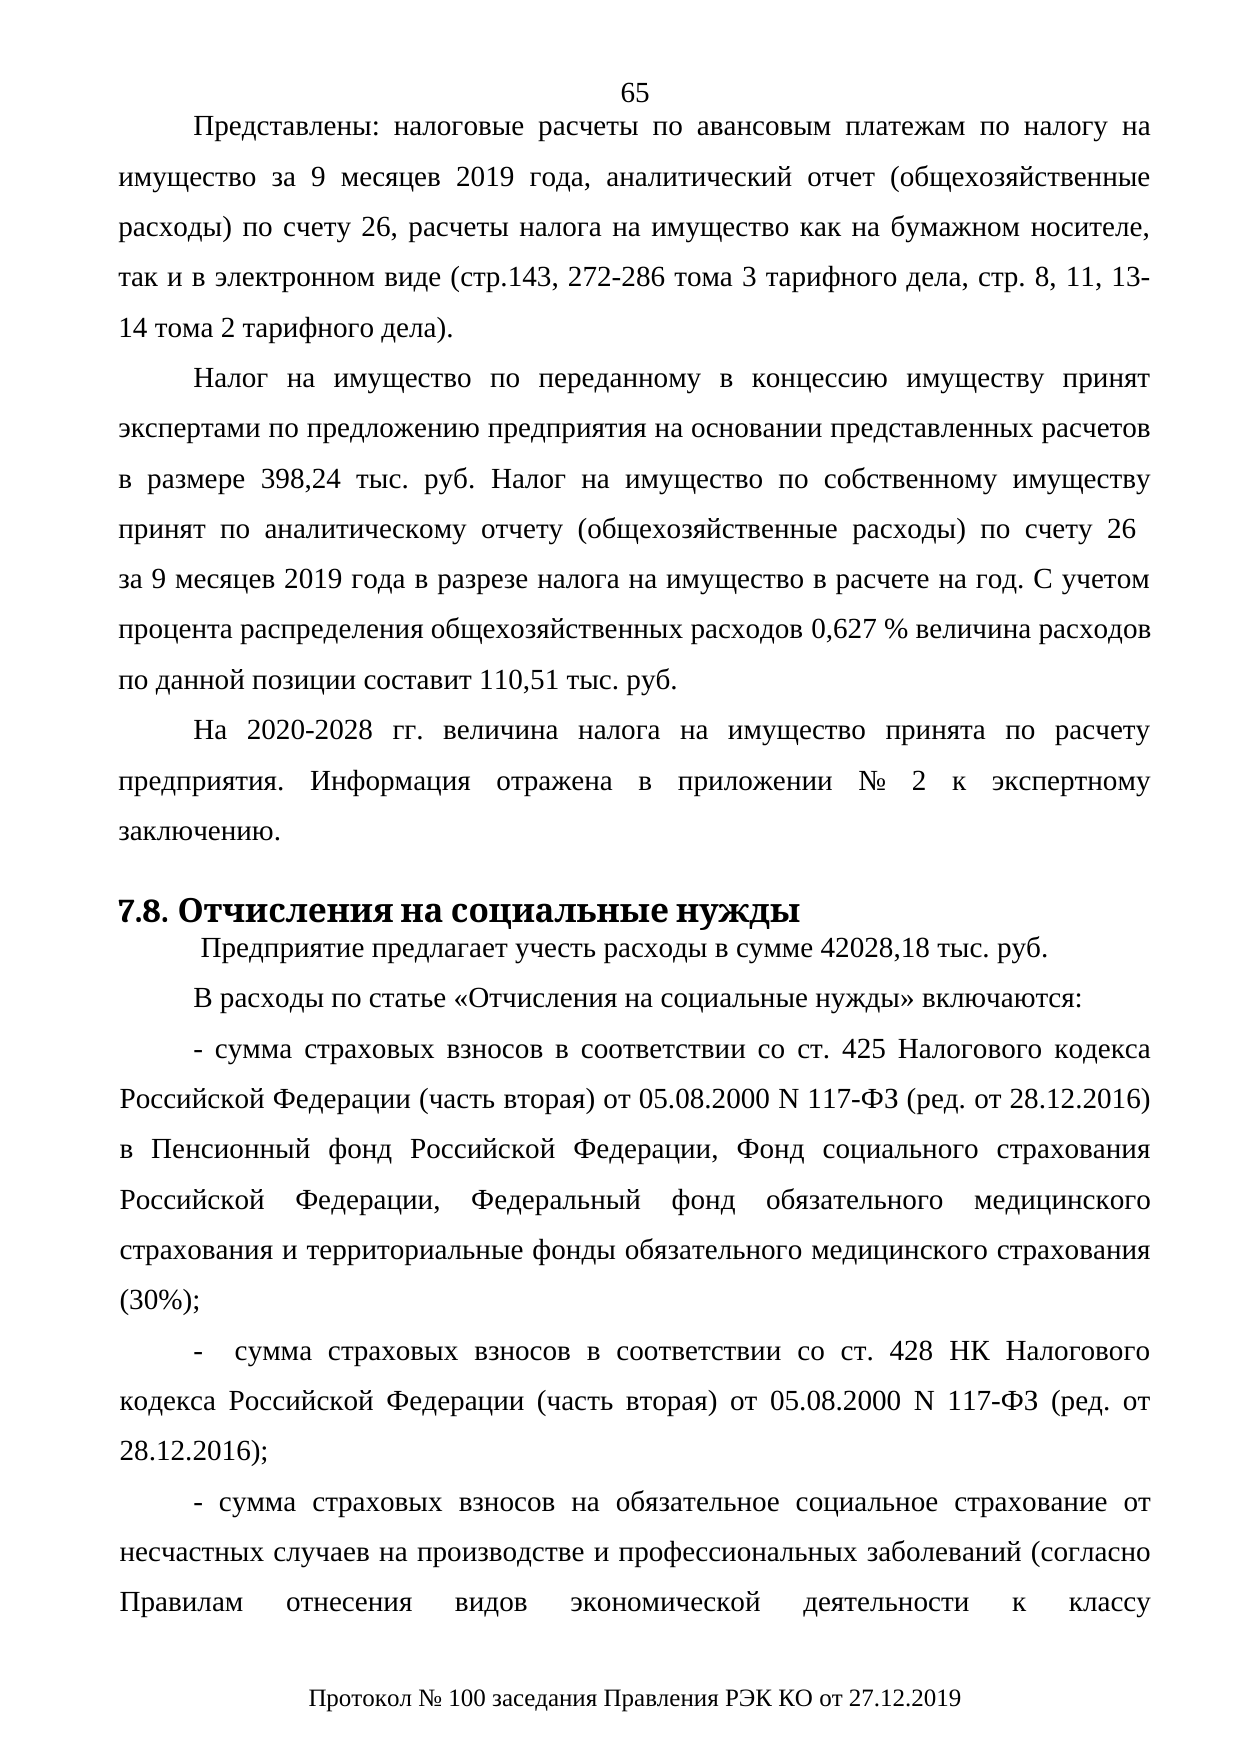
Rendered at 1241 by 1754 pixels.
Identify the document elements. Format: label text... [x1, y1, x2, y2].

text На 2020-2028 гг. величина налога на имущество принята по расчету предприятия. Информация отражена в приложении № 2 к экспертному заключению. [118, 712, 1152, 846]
text В расходы по статье «Отчисления на социальные нужды» включаются: [119, 981, 1152, 1014]
text - сумма страховых взносов в соответствии со ст. 425 Налогового кодекса Российской Федерации (часть вторая) от 05.08.2000 N 117-ФЗ (ред. от 28.12.2016) в Пенсионный фонд Российской Федерации, Фонд социального страхования Российской Федерации, Федеральный фонд обязательного медицинского страхования и территориальные фонды обязательного медицинского страхования (30%); [119, 1031, 1152, 1316]
subtitle Отчисления на социальные нужды [118, 892, 1152, 930]
text - сумма страховых взносов в соответствии со ст. 428 НК Налогового кодекса Российской Федерации (часть вторая) от 05.08.2000 N 117-ФЗ (ред. от 28.12.2016); [119, 1333, 1152, 1467]
text Предприятие предлагает учесть расходы в сумме 42028,18 тыс. руб. [119, 930, 1152, 964]
text Представлены: налоговые расчеты по авансовым платежам по налогу на имущество за 9 месяцев 2019 года, аналитический отчет (общехозяйственные расходы) по счету 26, расчеты налога на имущество как на бумажном носителе, так и в электронном виде (стр.143, 272-286 тома 3 тарифного дела, стр. 8, 11, 13-14 тома 2 тарифного дела). [118, 108, 1152, 343]
text Налог на имущество по переданному в концессию имуществу принят экспертами по предложению предприятия на основании представленных расчетов в размере 398,24 тыс. руб. Налог на имущество по собственному имуществу принят по аналитическому отчету (общехозяйственные расходы) по счету 26 за 9 месяцев 2019 года в разрезе налога на имущество в расчете на год. С учетом процента распределения общехозяйственных расходов 0,627 % величина расходов по данной позиции составит 110,51 тыс. руб. [118, 360, 1152, 696]
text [119, 1484, 1152, 1618]
